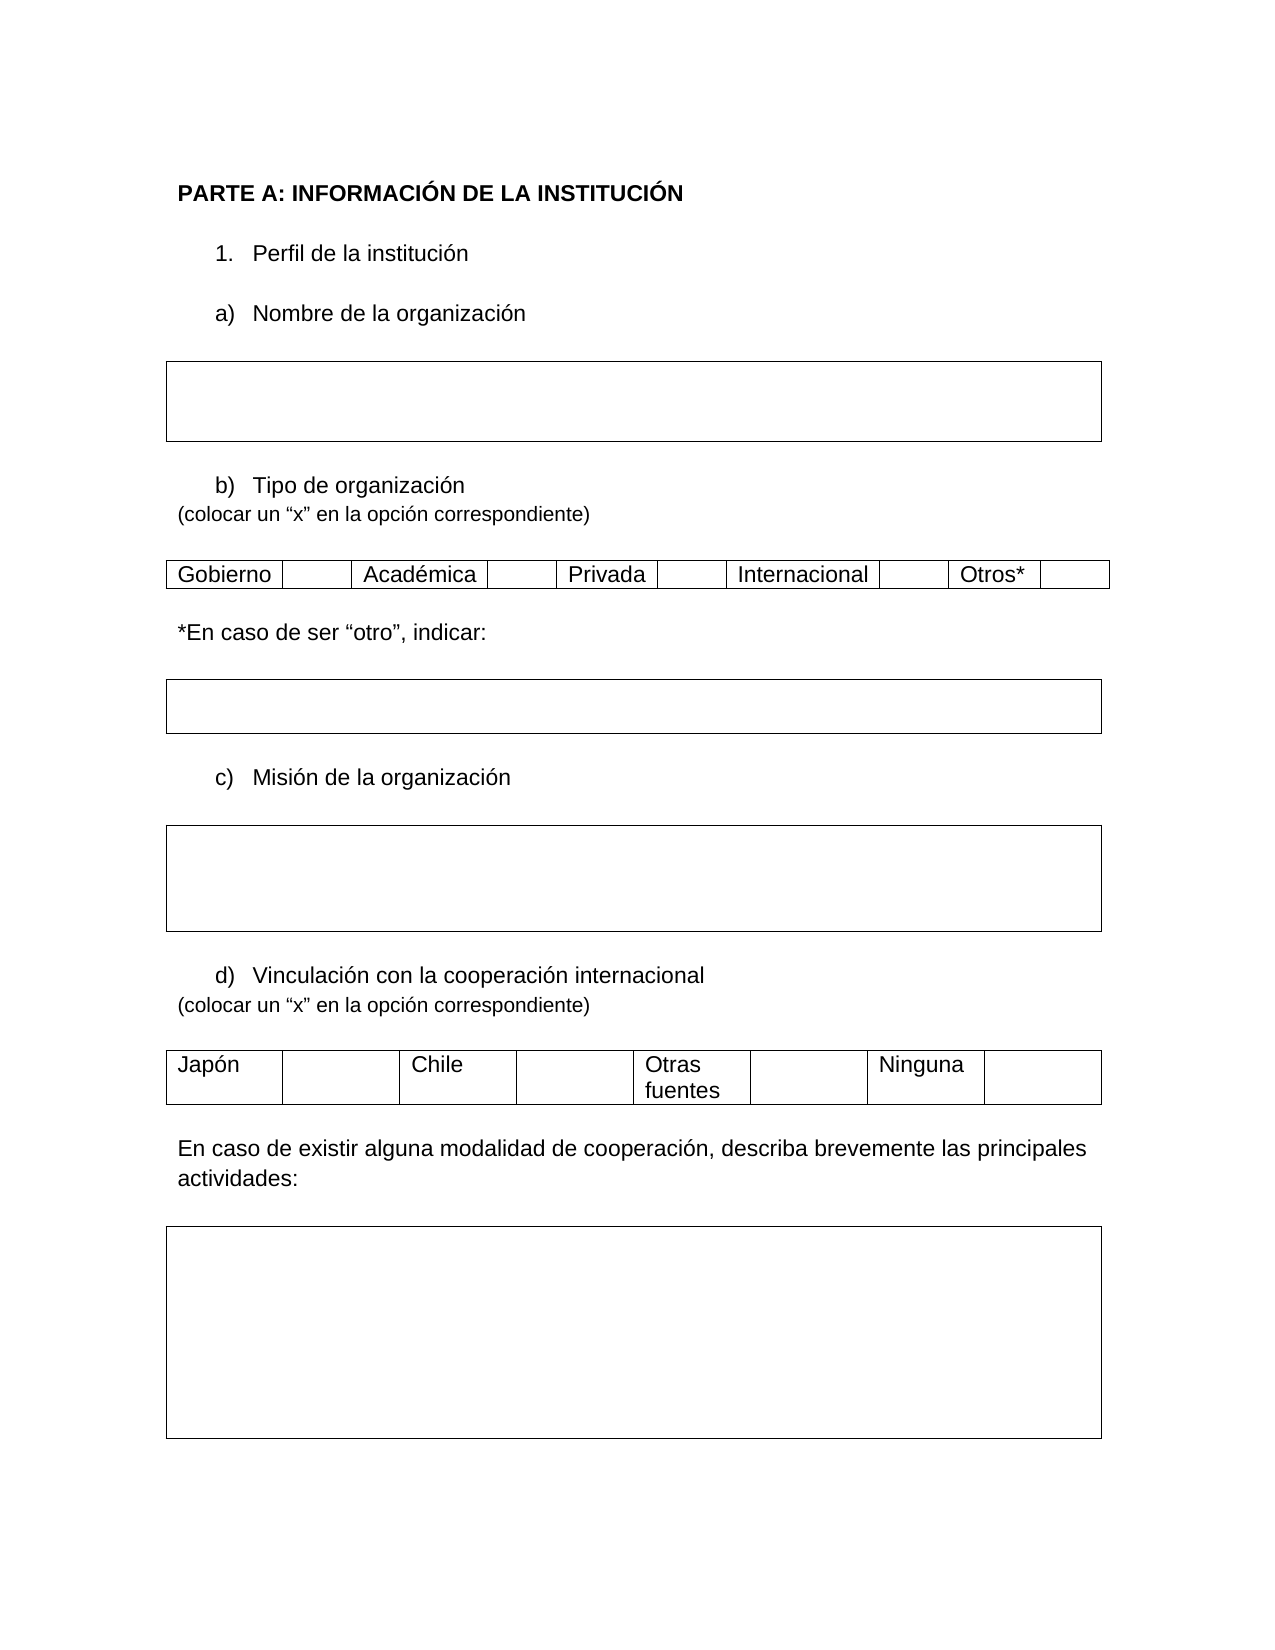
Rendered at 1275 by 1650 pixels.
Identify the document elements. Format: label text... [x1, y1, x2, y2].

table_header Otros* [949, 561, 1040, 587]
text (colocar un “x” en la opción correspondiente) [177, 502, 1098, 526]
text PARTE A: INFORMACIÓN DE LA INSTITUCIÓN [177, 179, 1098, 206]
table_header Otras fuentes [634, 1051, 750, 1104]
table_header [167, 680, 1101, 733]
list Nombre de la organización [215, 300, 1098, 327]
list Vinculación con la cooperación internacional [215, 962, 1098, 988]
table_header Privada [557, 561, 657, 587]
text En caso de existir alguna modalidad de cooperación, describa brevemente las principales actividades: [177, 1135, 1098, 1192]
table_header Ninguna [868, 1051, 984, 1104]
text (colocar un “x” en la opción correspondiente) [177, 992, 1098, 1016]
table_header [880, 561, 948, 587]
table_header Chile [400, 1051, 516, 1104]
table_header Internacional [727, 561, 879, 587]
table_header [658, 561, 726, 587]
table_header [283, 1051, 399, 1104]
table_header [517, 1051, 633, 1104]
table_header Académica [352, 561, 487, 587]
table_header Gobierno [167, 561, 282, 587]
table_header [167, 826, 1101, 931]
table_header [167, 1227, 1101, 1438]
table_header [167, 362, 1101, 441]
table_header [488, 561, 556, 587]
list Tipo de organización [215, 472, 1098, 498]
table_header [1041, 561, 1109, 587]
table_header [985, 1051, 1101, 1104]
text *En caso de ser “otro”, indicar: [177, 619, 1098, 645]
table_header Japón [167, 1051, 282, 1104]
table_header [751, 1051, 867, 1104]
table_header [283, 561, 351, 587]
list Misión de la organización [215, 764, 1098, 790]
list Perfil de la institución [215, 240, 1098, 266]
